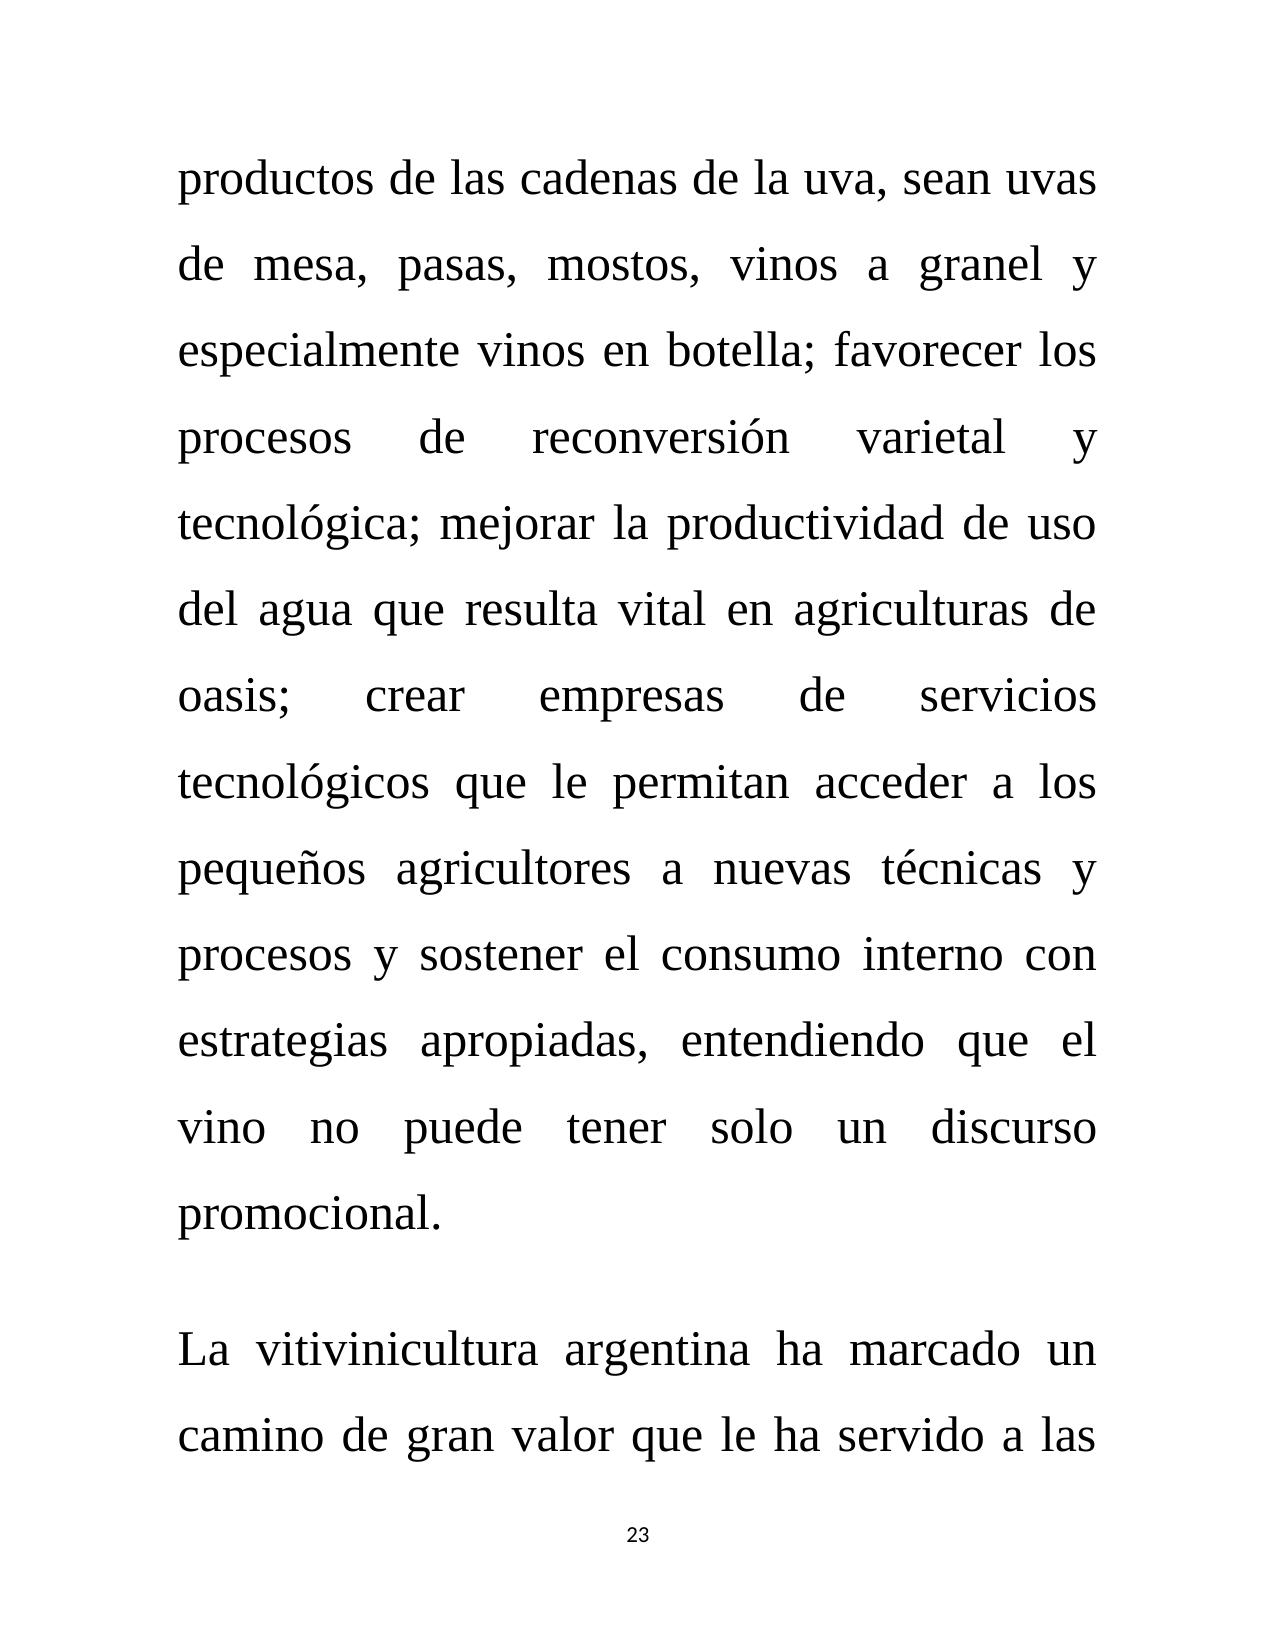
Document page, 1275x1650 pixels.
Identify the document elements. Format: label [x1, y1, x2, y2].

text [177, 1319, 1098, 1463]
text [177, 148, 1098, 1240]
